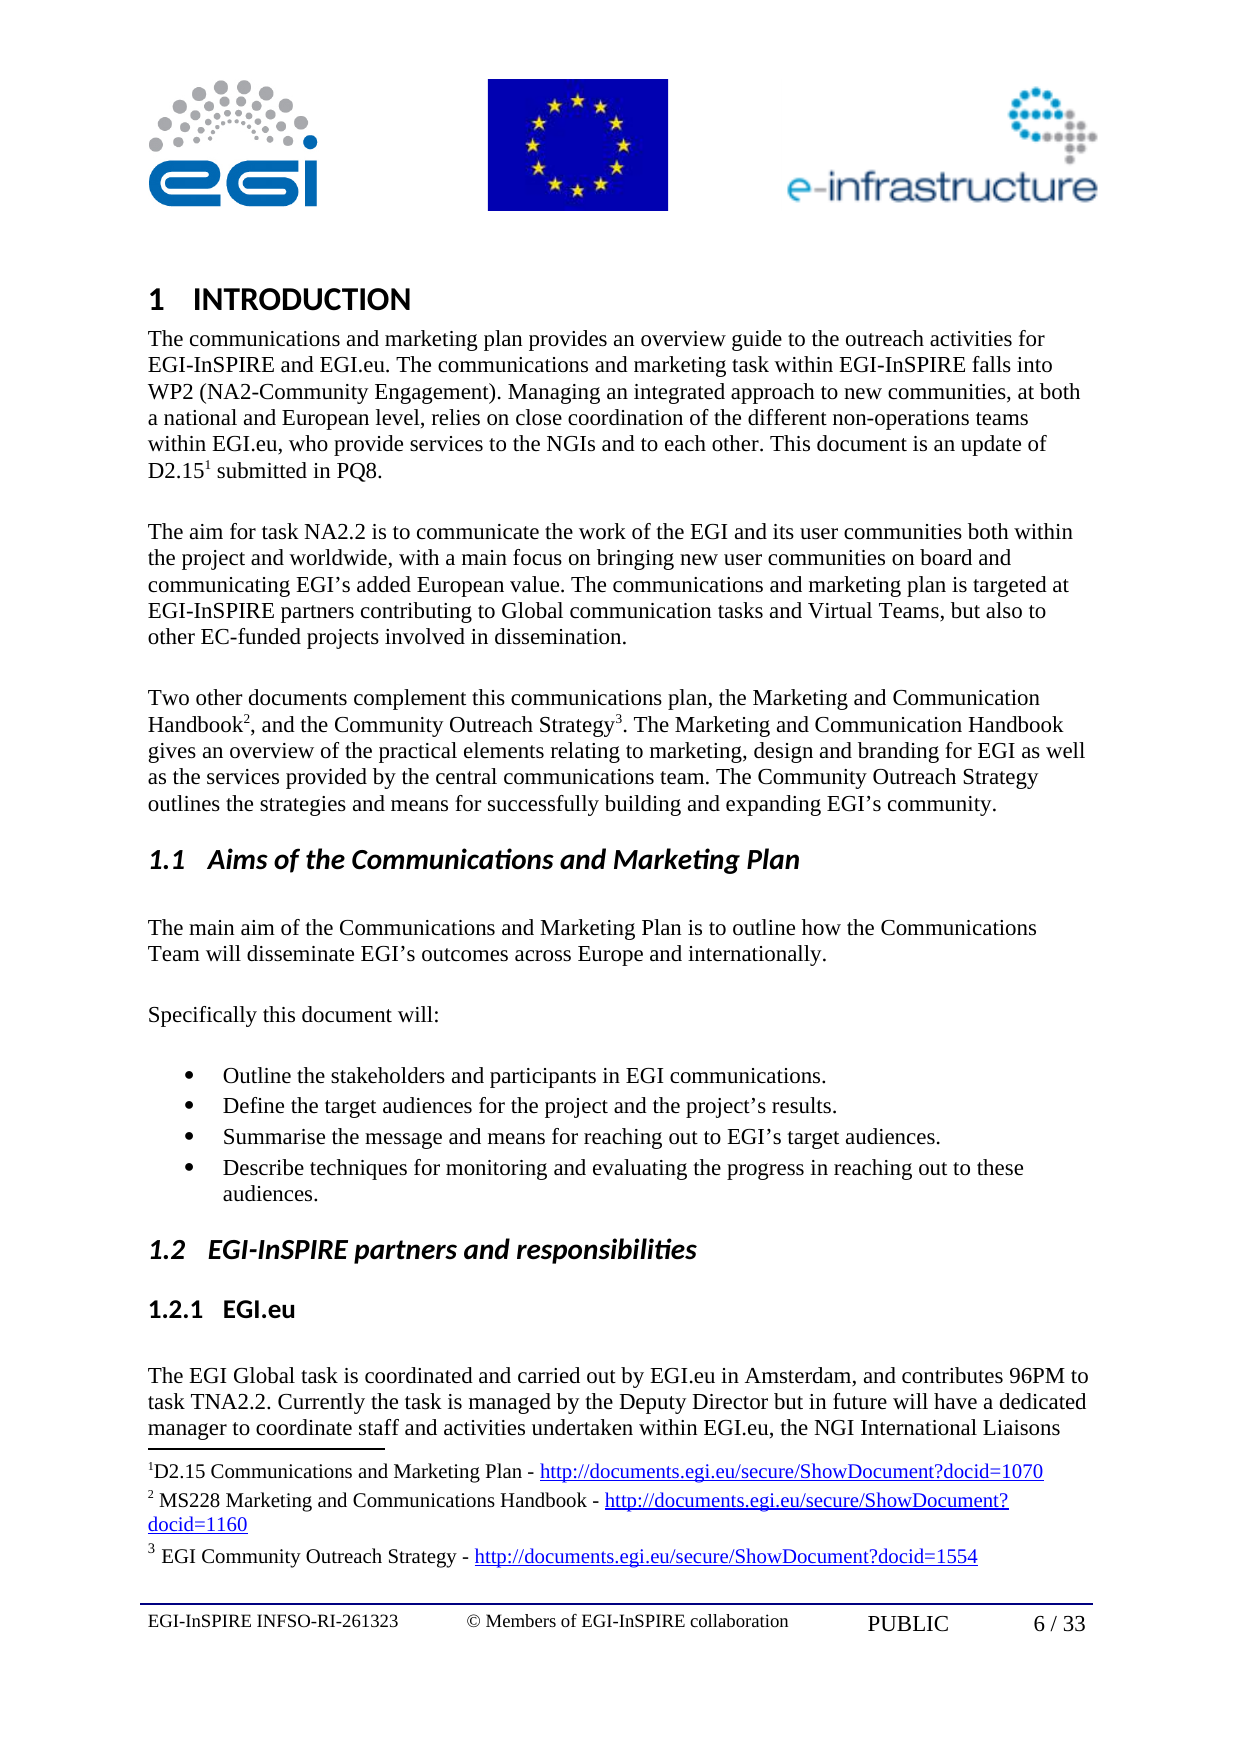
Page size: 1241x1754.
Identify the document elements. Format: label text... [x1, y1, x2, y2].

list Define the target audiences for the project and the project’s results. [185, 1092, 1092, 1119]
text Specifically this document will: [148, 1001, 1092, 1027]
list Outline the stakeholders and participants in EGI communications. [185, 1062, 1092, 1088]
subtitle Introduction [148, 278, 1092, 319]
list Summarise the message and means for reaching out to EGI’s target audiences. [185, 1123, 1092, 1149]
picture [147, 79, 319, 208]
text The communications and marketing plan provides an overview guide to the outreach activities for EGI-InSPIRE and EGI.eu. The communications and marketing task within EGI-InSPIRE falls into WP2 (NA2-Community Engagement). Managing an integrated approach to new communities, at both a national and European level, relies on close coordination of the different non-operations teams within EGI.eu, who provide services to the NGIs and to each other. This document is an update of D2.15 submitted in PQ8. [148, 325, 1092, 483]
subtitle EGI-InSPIRE partners and responsibilities [148, 1231, 1092, 1267]
subtitle Aims of the Communications and Marketing Plan [148, 841, 1092, 877]
list Describe techniques for monitoring and evaluating the progress in reaching out to these audiences. [185, 1153, 1092, 1206]
picture [781, 79, 1106, 211]
text Two other documents complement this communications plan, the Marketing and Communication Handbook, and the Community Outreach Strategy. The Marketing and Communication Handbook gives an overview of the practical elements relating to marketing, design and branding for EGI as well as the services provided by the central communications team. The Community Outreach Strategy outlines the strategies and means for successfully building and expanding EGI’s community. [148, 684, 1092, 816]
text The main aim of the Communications and Marketing Plan is to outline how the Communications Team will disseminate EGI’s outcomes across Europe and internationally. [148, 913, 1092, 966]
text The aim for task NA2.2 is to communicate the work of the EGI and its user communities both within the project and worldwide, with a main focus on bringing new user communities on board and communicating EGI’s added European value. The communications and marketing plan is targeted at EGI-InSPIRE partners contributing to Global communication tasks and Virtual Teams, but also to other EC-funded projects involved in dissemination. [148, 518, 1092, 650]
picture [487, 79, 669, 211]
subtitle EGI.eu [148, 1292, 1092, 1325]
